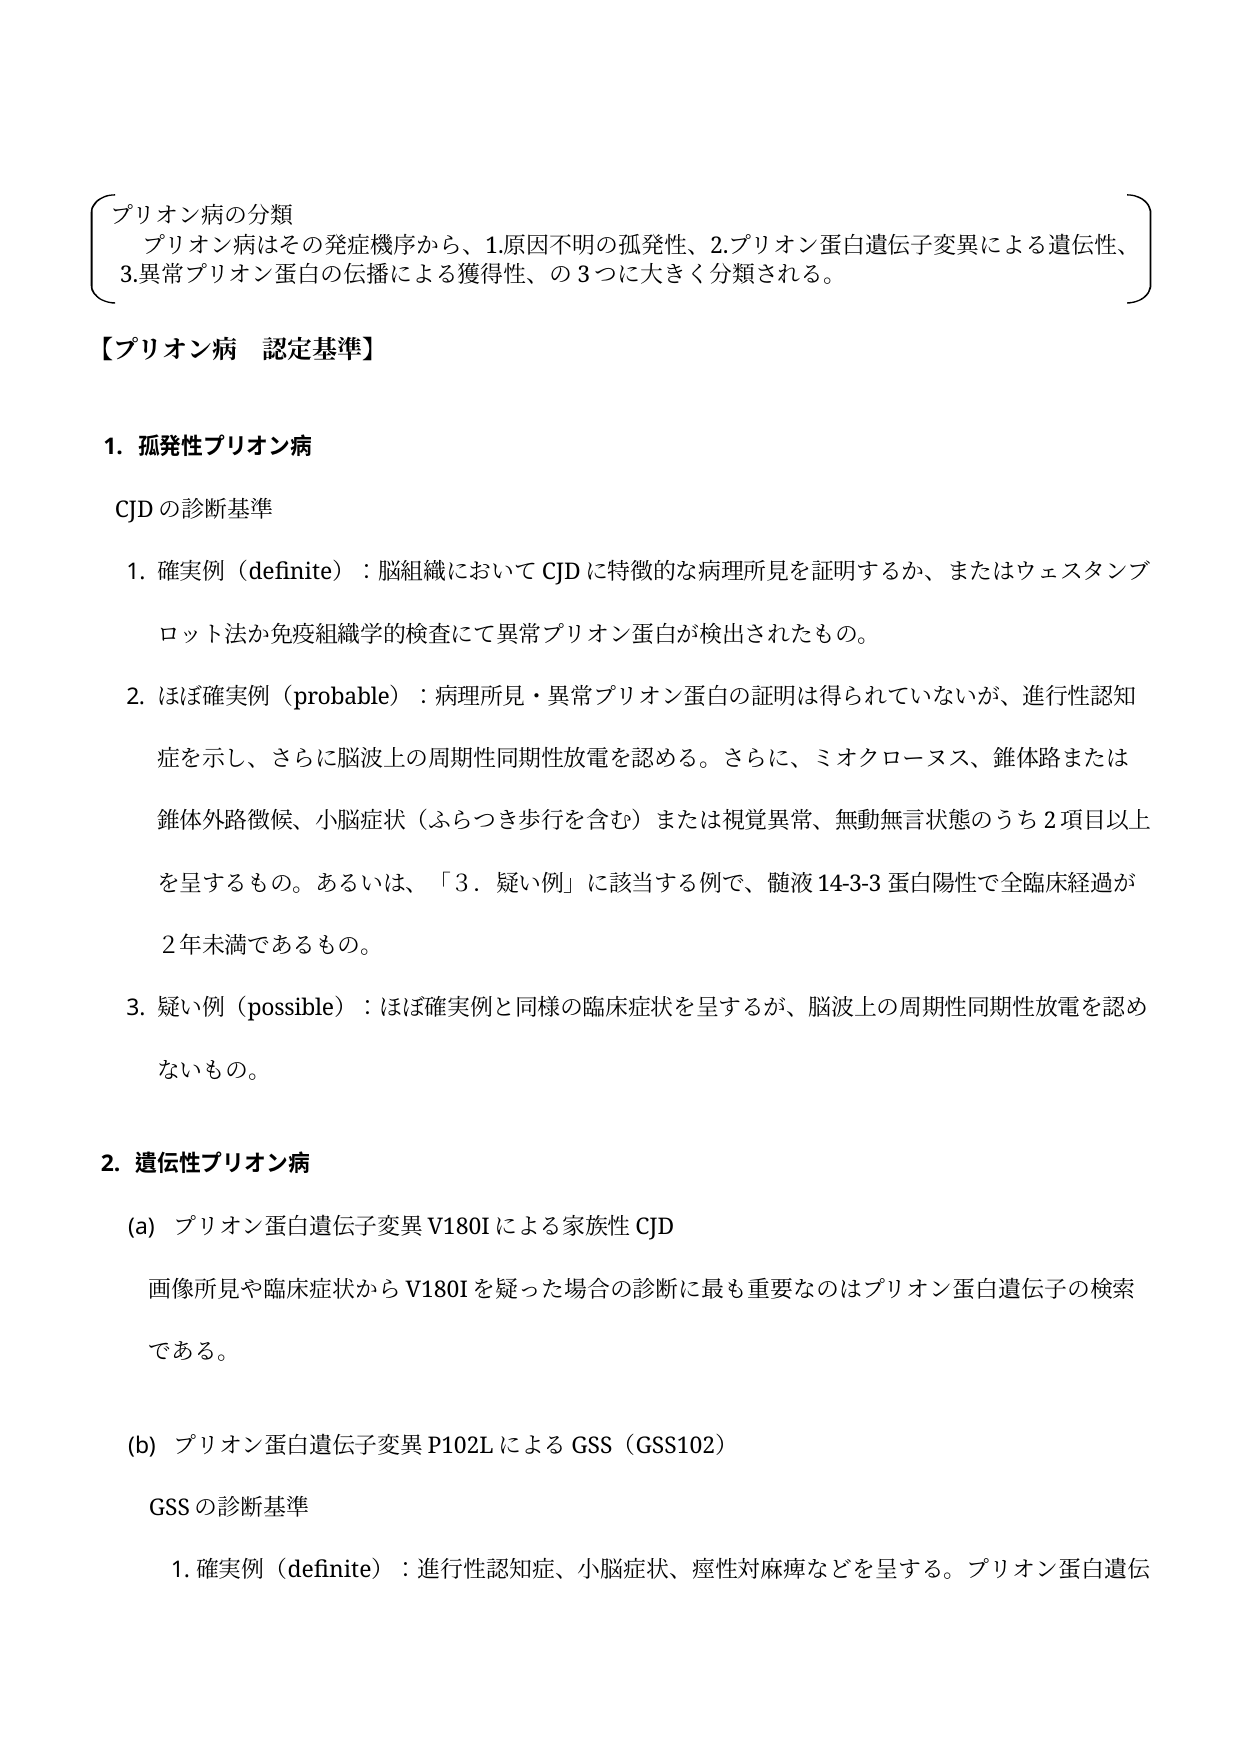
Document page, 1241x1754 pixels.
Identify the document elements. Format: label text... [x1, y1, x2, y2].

list プリオン蛋白遺伝子変異V180Iによる家族性CJD [128, 1194, 1152, 1256]
text CJDの診断基準 [114, 477, 1152, 539]
subtitle 孤発性プリオン病 [103, 414, 1152, 477]
subtitle 遺伝性プリオン病 [101, 1131, 1152, 1194]
list 疑い例（possible）：ほぼ確実例と同様の臨床症状を呈するが、脳波上の周期性同期性放電を認めないもの。 [126, 975, 1152, 1099]
text 画像所見や臨床症状からV180Iを疑った場合の診断に最も重要なのはプリオン蛋白遺伝子の検索である。 [149, 1256, 1152, 1381]
text GSSの診断基準 [149, 1474, 1152, 1537]
text 【プリオン病 認定基準】 [89, 129, 1152, 379]
list 確実例（definite）：脳組織においてCJDに特徴的な病理所見を証明するか、またはウェスタンブロット法か免疫組織学的検査にて異常プリオン蛋白が検出されたもの。 [126, 539, 1152, 663]
list プリオン蛋白遺伝子変異P102LによるGSS（GSS102） [128, 1412, 1152, 1474]
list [171, 1537, 1152, 1599]
list ほぼ確実例（probable）：病理所見・異常プリオン蛋白の証明は得られていないが、進行性認知症を示し、さらに脳波上の周期性同期性放電を認める。さらに、ミオクローヌス、錐体路または錐体外路徴候、小脳症状（ふらつき歩行を含む）または視覚異常、無動無言状態のうち2項目以上を呈するもの。あるいは、「３．疑い例」に該当する例で、髄液14-3-3 蛋白陽性で全臨床経過が２年未満であるもの。 [126, 663, 1152, 975]
